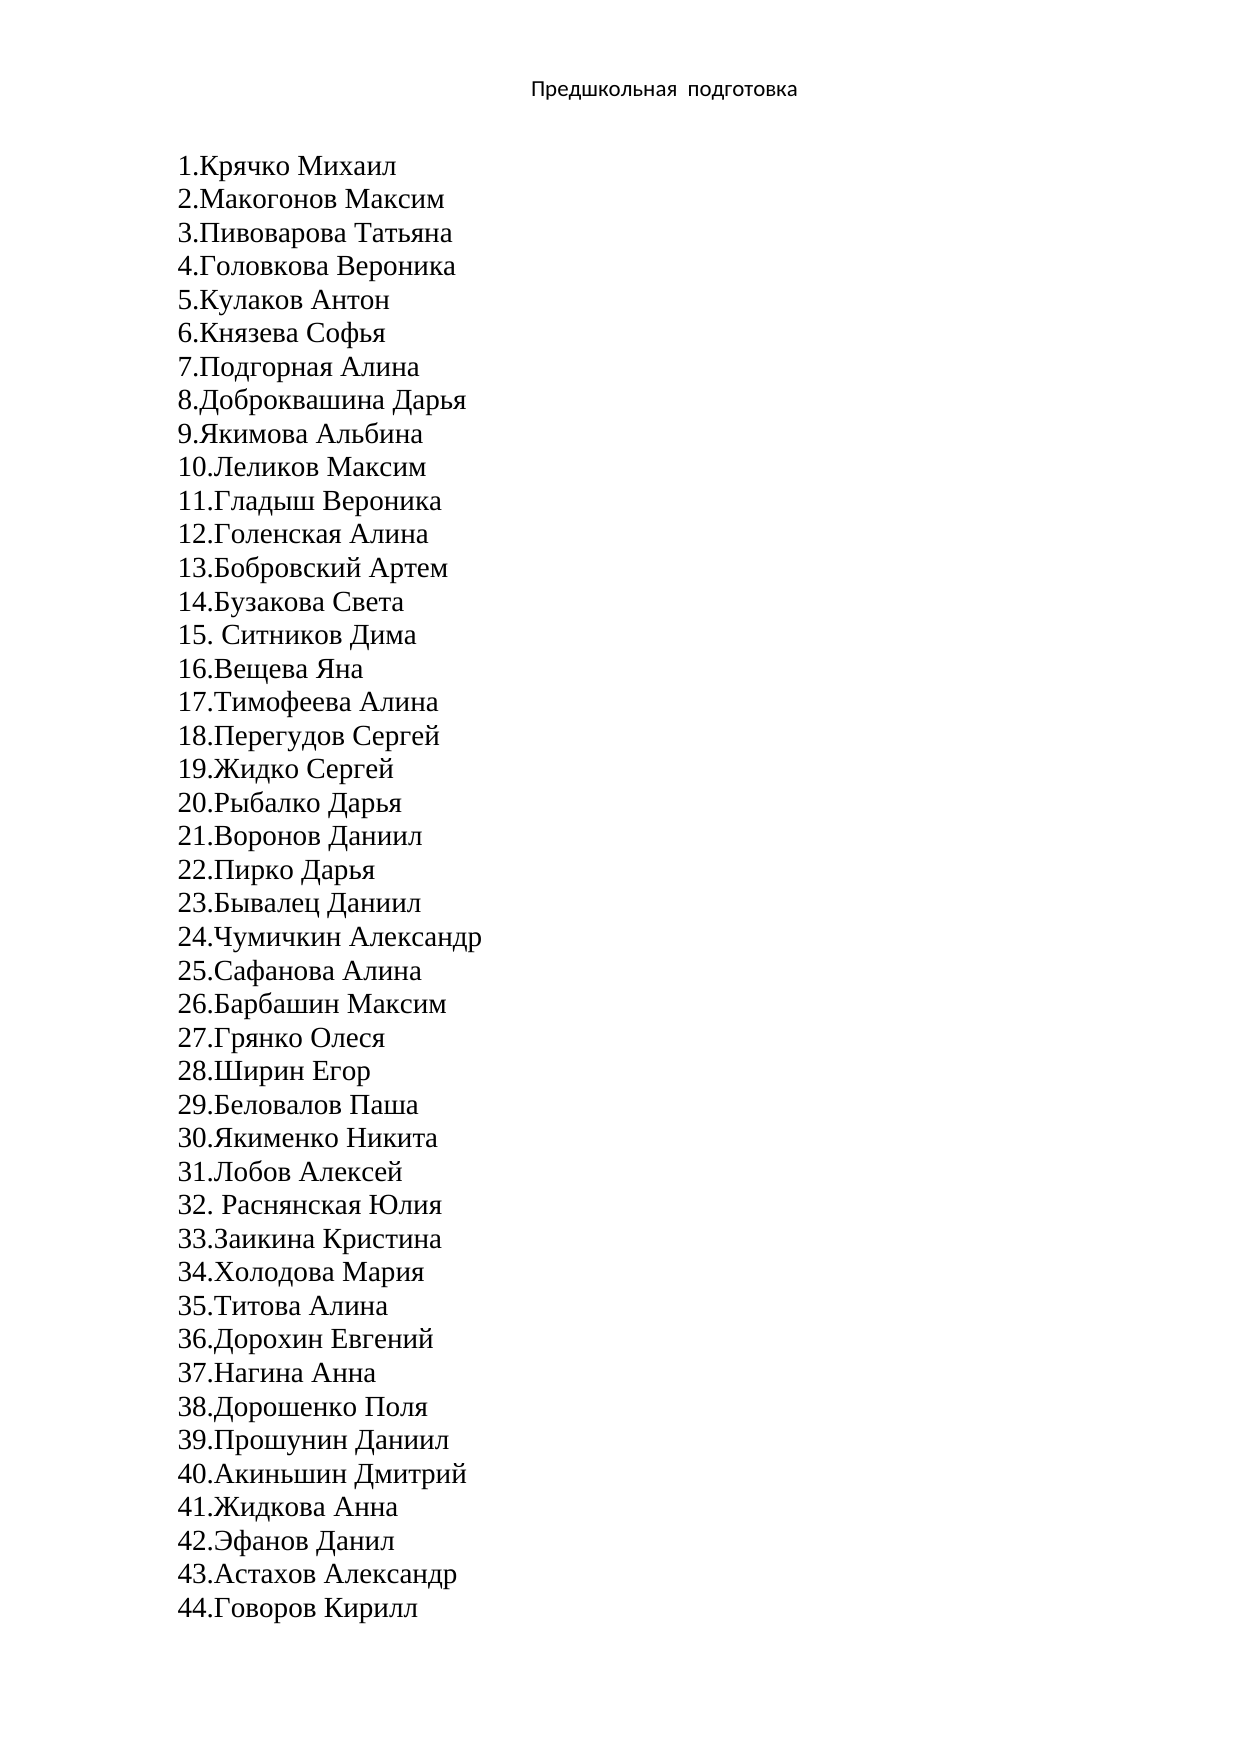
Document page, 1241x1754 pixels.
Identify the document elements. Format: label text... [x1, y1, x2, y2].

text 15. Ситников Дима [177, 617, 1152, 651]
text 14.Бузакова Света [177, 584, 1152, 617]
text 13.Бобровский Артем [177, 550, 1152, 584]
text 41.Жидкова Анна [177, 1489, 1152, 1523]
text 34.Холодова Мария [177, 1254, 1152, 1288]
text 16.Вещева Яна [177, 651, 1152, 684]
text 39.Прошунин Даниил [177, 1422, 1152, 1456]
text 28.Ширин Егор [177, 1053, 1152, 1087]
text 32. Раснянская Юлия [177, 1187, 1152, 1221]
text 38.Дорошенко Поля [177, 1389, 1152, 1422]
text 22.Пирко Дарья [177, 852, 1152, 886]
text 36.Дорохин Евгений [177, 1322, 1152, 1355]
text 31.Лобов Алексей [177, 1154, 1152, 1187]
text 18.Перегудов Сергей [177, 718, 1152, 751]
text 20.Рыбалко Дарья [177, 785, 1152, 818]
text 2.Макогонов Максим [177, 181, 1152, 215]
text 5.Кулаков Антон [177, 282, 1152, 315]
text 43.Астахов Александр [177, 1556, 1152, 1590]
text 33.Заикина Кристина [177, 1221, 1152, 1254]
text 9.Якимова Альбина [177, 416, 1152, 449]
text 25.Сафанова Алина [177, 953, 1152, 986]
text 37.Нагина Анна [177, 1355, 1152, 1389]
text 29.Беловалов Паша [177, 1087, 1152, 1120]
text 23.Бывалец Даниил [177, 886, 1152, 919]
text 19.Жидко Сергей [177, 751, 1152, 785]
text 7.Подгорная Алина [177, 349, 1152, 382]
text 4.Головкова Вероника [177, 248, 1152, 282]
text 42.Эфанов Данил [177, 1523, 1152, 1556]
text 8.Доброквашина Дарья [177, 382, 1152, 416]
text 44.Говоров Кирилл [177, 1590, 1152, 1623]
text 26.Барбашин Максим [177, 986, 1152, 1020]
text 17.Тимофеева Алина [177, 684, 1152, 718]
text 12.Голенская Алина [177, 517, 1152, 550]
text 1.Крячко Михаил [177, 148, 1152, 181]
text 3.Пивоварова Татьяна [177, 215, 1152, 248]
text 21.Воронов Даниил [177, 818, 1152, 852]
text 27.Грянко Олеся [177, 1020, 1152, 1053]
text 40.Акиньшин Дмитрий [177, 1456, 1152, 1489]
text 24.Чумичкин Александр [177, 919, 1152, 953]
text 35.Титова Алина [177, 1288, 1152, 1322]
text 11.Гладыш Вероника [177, 483, 1152, 517]
text 30.Якименко Никита [177, 1120, 1152, 1154]
text 6.Князева Софья [177, 315, 1152, 349]
text 10.Леликов Максим [177, 449, 1152, 483]
